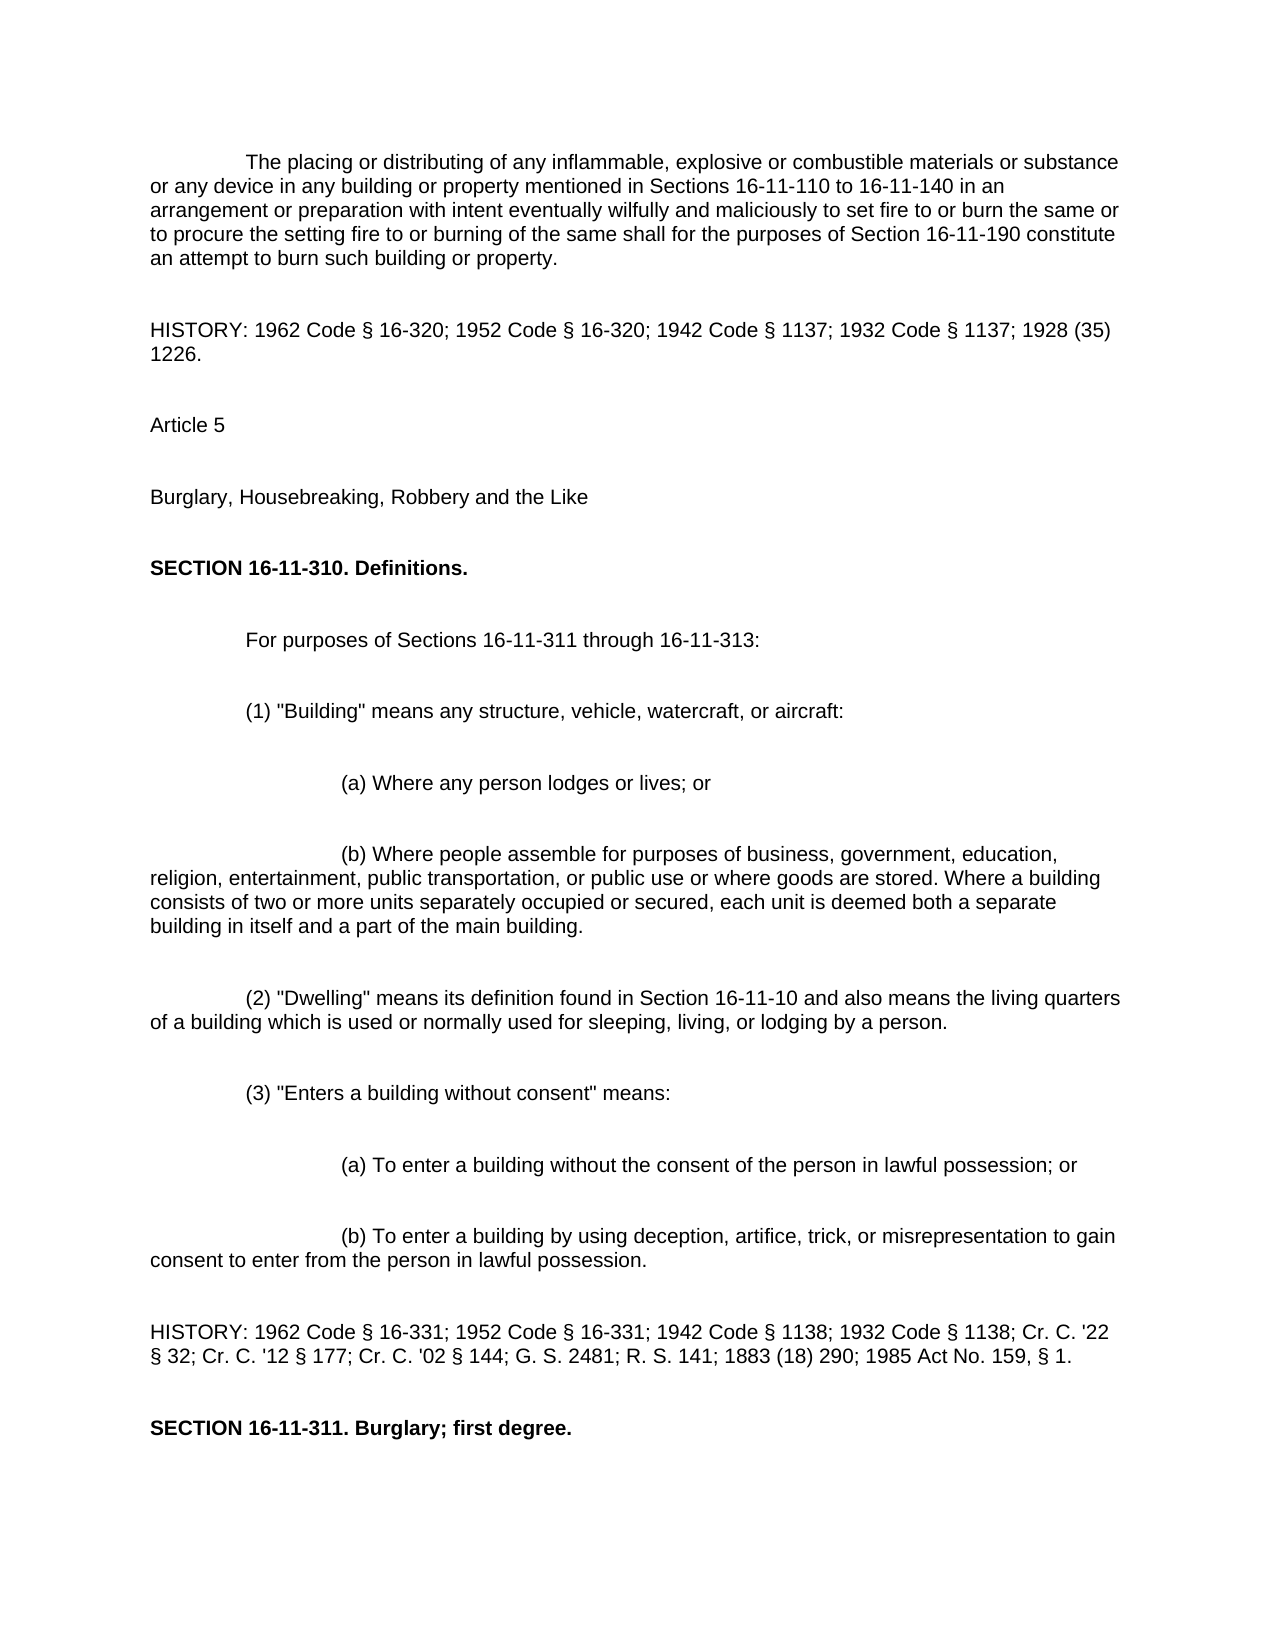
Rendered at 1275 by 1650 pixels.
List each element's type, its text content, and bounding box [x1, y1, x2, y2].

text HISTORY: 1962 Code § 16-331; 1952 Code § 16-331; 1942 Code § 1138; 1932 Code § 1138; Cr. C. '22 § 32; Cr. C. '12 § 177; Cr. C. '02 § 144; G. S. 2481; R. S. 141; 1883 (18) 290; 1985 Act No. 159, § 1. [150, 1320, 1125, 1391]
text (a) Where any person lodges or lives; or [150, 771, 1125, 818]
text (a) To enter a building without the consent of the person in lawful possession; or [150, 1153, 1125, 1200]
text (b) To enter a building by using deception, artifice, trick, or misrepresentation to gain consent to enter from the person in lawful possession. [150, 1224, 1125, 1296]
text (2) "Dwelling" means its definition found in Section 16-11-10 and also means the living quarters of a building which is used or normally used for sleeping, living, or lodging by a person. [150, 986, 1125, 1057]
text SECTION 16-11-311. Burglary; first degree. [150, 1415, 1125, 1463]
text (3) "Enters a building without consent" means: [150, 1081, 1125, 1129]
text SECTION 16-11-310. Definitions. [150, 556, 1125, 604]
text (b) Where people assemble for purposes of business, government, education, religion, entertainment, public transportation, or public use or where goods are stored. Where a building consists of two or more units separately occupied or secured, each unit is deemed both a separate building in itself and a part of the main building. [150, 842, 1125, 962]
text Burglary, Housebreaking, Robbery and the Like [150, 484, 1125, 532]
text Article 5 [150, 413, 1125, 461]
text The placing or distributing of any inflammable, explosive or combustible materials or substance or any device in any building or property mentioned in Sections 16-11-110 to 16-11-140 in an arrangement or preparation with intent eventually wilfully and maliciously to set fire to or burn the same or to procure the setting fire to or burning of the same shall for the purposes of Section 16-11-190 constitute an attempt to burn such building or property. [150, 150, 1125, 293]
text (1) "Building" means any structure, vehicle, watercraft, or aircraft: [150, 699, 1125, 747]
text For purposes of Sections 16-11-311 through 16-11-313: [150, 628, 1125, 675]
text HISTORY: 1962 Code § 16-320; 1952 Code § 16-320; 1942 Code § 1137; 1932 Code § 1137; 1928 (35) 1226. [150, 317, 1125, 389]
